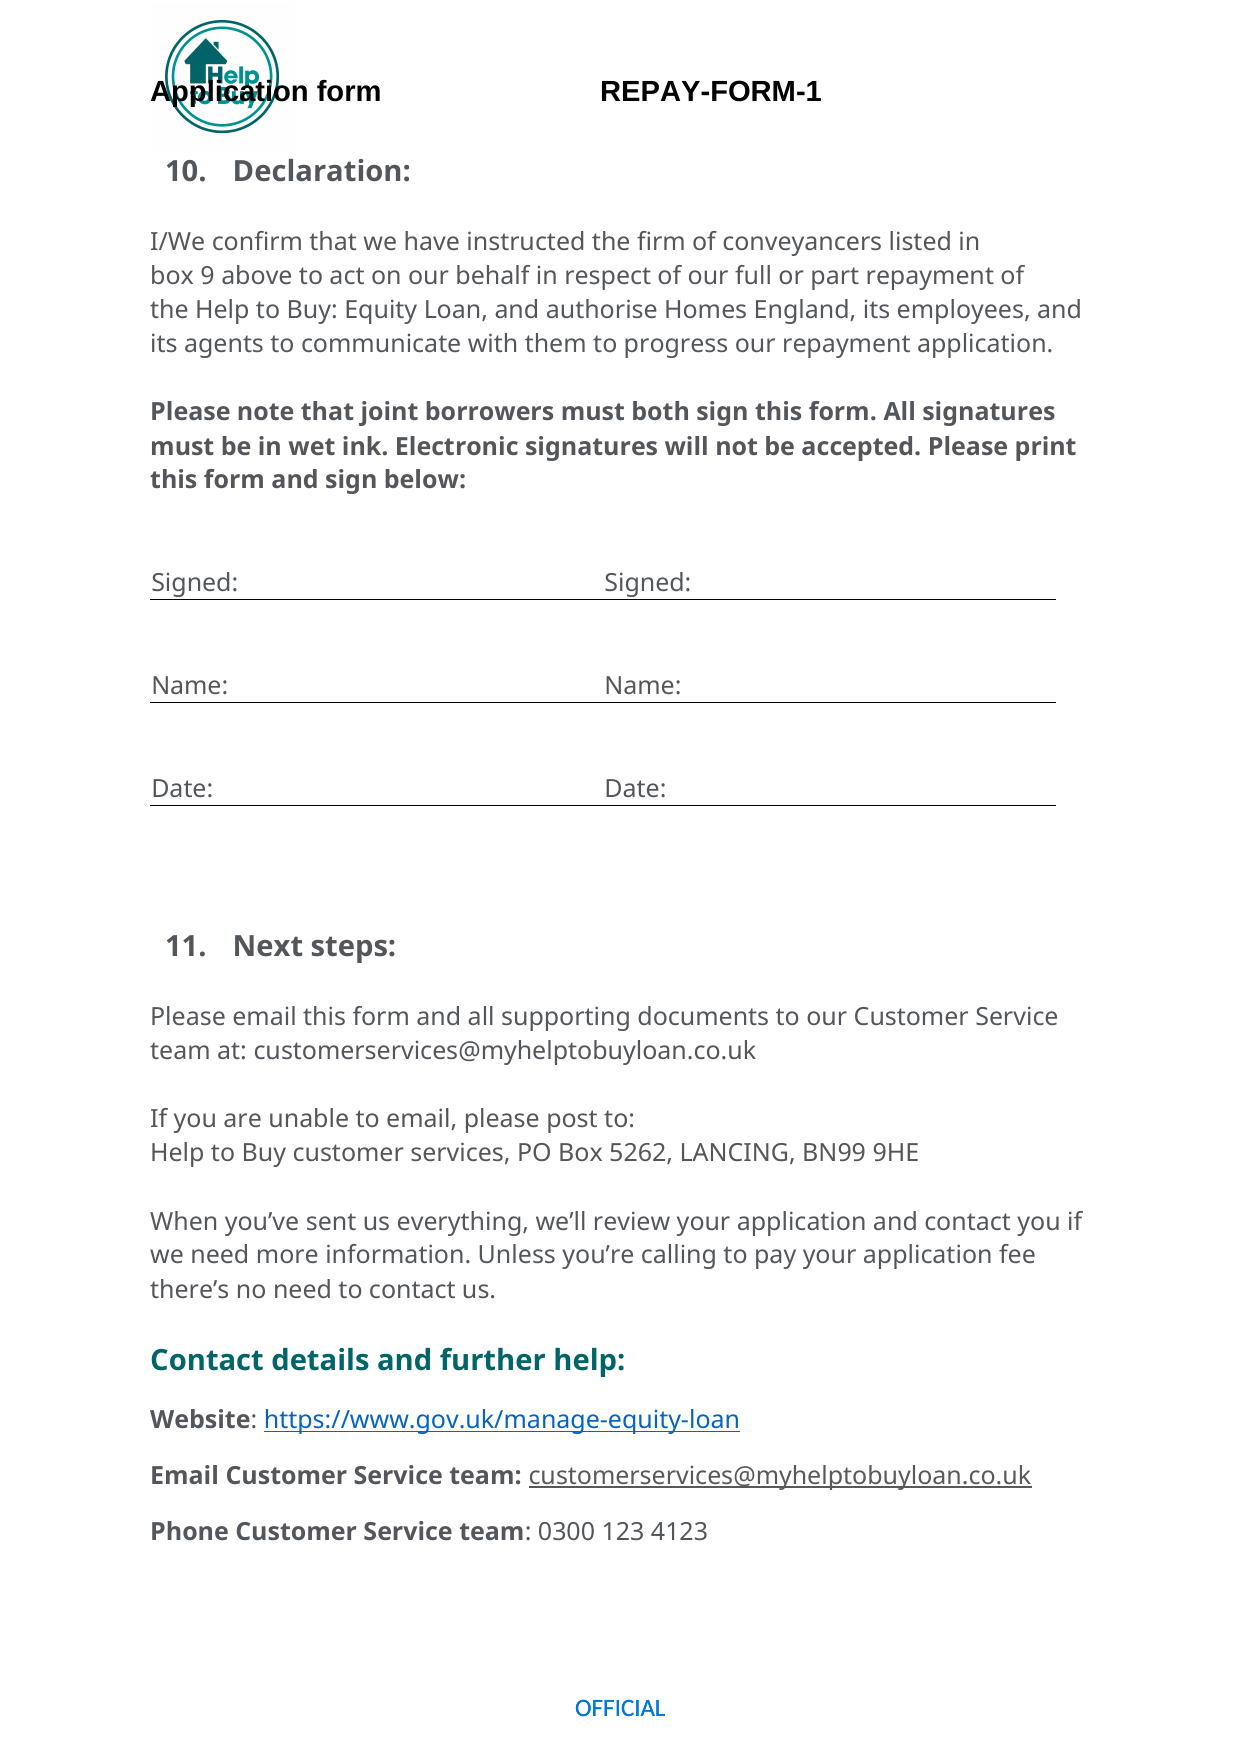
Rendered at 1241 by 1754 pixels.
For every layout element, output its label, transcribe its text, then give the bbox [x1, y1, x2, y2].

table_cell Name: [603, 600, 1056, 702]
table_cell Date: [603, 703, 1056, 805]
text Email Customer Service team: customerservices@myhelptobuyloan.co.uk [150, 1457, 1093, 1492]
text Please note that joint borrowers must both sign this form. All signatures must be in wet ink. Electronic signatures will not be accepted. Please print this form and sign below: [150, 394, 1090, 496]
picture [148, 3, 296, 150]
text If you are unable to email, please post to: [150, 1101, 1090, 1135]
table_cell Name: [150, 600, 603, 702]
text Contact details and further help: [76, 1339, 1093, 1379]
text Website: https://www.gov.uk/manage-equity-loan [150, 1402, 1093, 1436]
list Next steps: [165, 925, 1090, 965]
table_header Signed: [603, 530, 1056, 598]
table_cell Date: [150, 703, 603, 805]
text Phone Customer Service team: 0300 123 4123 [76, 1513, 1093, 1547]
text Help to Buy customer services, PO Box 5262, LANCING, BN99 9HE [150, 1135, 1090, 1169]
text Please email this form and all supporting documents to our Customer Service team at: customerservices@myhelptobuyloan.co.uk [150, 999, 1090, 1067]
table_header Signed: [150, 530, 603, 598]
text When you’ve sent us everything, we’ll review your application and contact you if we need more information. Unless you’re calling to pay your application fee there’s no need to contact us. [150, 1203, 1090, 1305]
list Declaration: [165, 150, 1090, 190]
text I/We confirm that we have instructed the firm of conveyancers listed in box 9 above to act on our behalf in respect of our full or part repayment of the Help to Buy: Equity Loan, and authorise Homes England, its employees, and its agents to communicate with them to progress our repayment application. [150, 224, 1090, 360]
